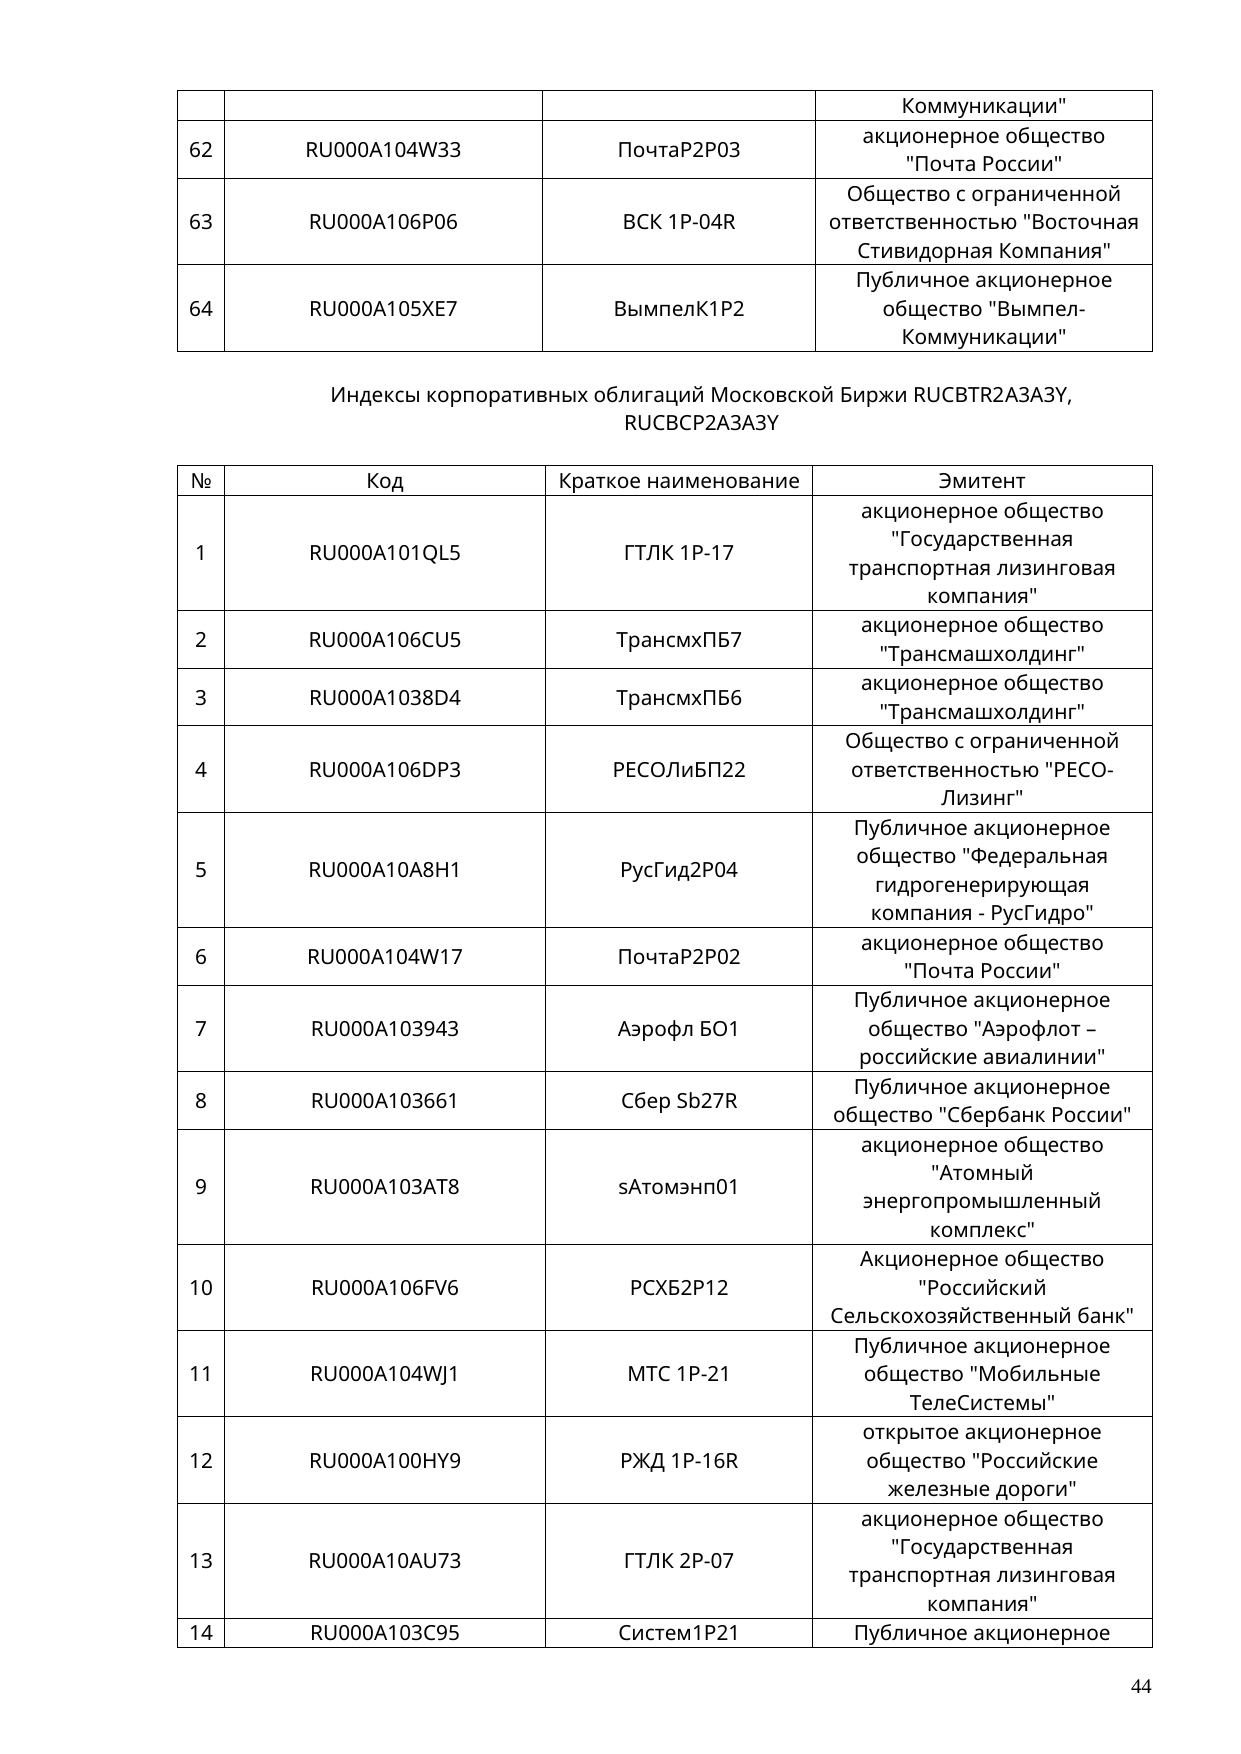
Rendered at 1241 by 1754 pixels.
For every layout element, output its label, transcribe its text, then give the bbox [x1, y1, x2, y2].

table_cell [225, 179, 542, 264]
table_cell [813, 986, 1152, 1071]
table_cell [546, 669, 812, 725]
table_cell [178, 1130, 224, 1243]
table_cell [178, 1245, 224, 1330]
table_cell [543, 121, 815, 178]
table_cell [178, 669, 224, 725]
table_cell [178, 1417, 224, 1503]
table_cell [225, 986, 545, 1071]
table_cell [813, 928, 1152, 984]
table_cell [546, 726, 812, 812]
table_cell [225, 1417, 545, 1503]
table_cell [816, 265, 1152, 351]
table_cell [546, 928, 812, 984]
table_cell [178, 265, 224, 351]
text Индексы корпоративных облигаций Московской Биржи RUCBTR2A3A3Y, RUCBCP2A3A3Y [251, 380, 1152, 437]
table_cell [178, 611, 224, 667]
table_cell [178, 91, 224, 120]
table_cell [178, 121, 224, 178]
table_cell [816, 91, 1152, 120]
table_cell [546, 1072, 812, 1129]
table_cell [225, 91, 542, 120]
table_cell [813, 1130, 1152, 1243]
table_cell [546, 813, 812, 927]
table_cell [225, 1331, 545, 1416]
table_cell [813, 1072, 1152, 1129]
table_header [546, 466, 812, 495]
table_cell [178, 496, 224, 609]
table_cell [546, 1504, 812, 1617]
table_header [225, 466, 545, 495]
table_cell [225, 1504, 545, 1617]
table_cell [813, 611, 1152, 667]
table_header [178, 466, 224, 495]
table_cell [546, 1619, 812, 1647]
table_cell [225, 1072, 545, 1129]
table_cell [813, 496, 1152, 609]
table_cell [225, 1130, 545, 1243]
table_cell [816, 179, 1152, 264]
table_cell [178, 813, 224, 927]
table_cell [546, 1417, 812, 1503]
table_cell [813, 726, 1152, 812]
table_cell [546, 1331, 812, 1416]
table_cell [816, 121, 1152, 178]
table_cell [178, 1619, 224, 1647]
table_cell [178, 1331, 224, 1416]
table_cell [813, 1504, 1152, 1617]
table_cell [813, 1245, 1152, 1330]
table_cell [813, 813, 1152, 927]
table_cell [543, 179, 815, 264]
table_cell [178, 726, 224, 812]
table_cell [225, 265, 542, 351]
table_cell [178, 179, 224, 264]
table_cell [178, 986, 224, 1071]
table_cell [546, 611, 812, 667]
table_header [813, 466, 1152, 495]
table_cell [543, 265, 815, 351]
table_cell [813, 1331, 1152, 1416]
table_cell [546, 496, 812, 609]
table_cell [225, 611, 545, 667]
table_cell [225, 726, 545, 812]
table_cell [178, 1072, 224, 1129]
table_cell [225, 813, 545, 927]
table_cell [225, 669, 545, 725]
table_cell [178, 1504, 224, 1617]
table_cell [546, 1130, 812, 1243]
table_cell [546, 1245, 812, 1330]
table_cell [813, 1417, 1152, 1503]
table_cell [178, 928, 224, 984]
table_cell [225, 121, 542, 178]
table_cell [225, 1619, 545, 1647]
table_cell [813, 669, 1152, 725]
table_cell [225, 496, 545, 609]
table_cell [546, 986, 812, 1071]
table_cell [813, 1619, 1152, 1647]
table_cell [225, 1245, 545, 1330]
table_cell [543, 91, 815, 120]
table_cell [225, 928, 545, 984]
